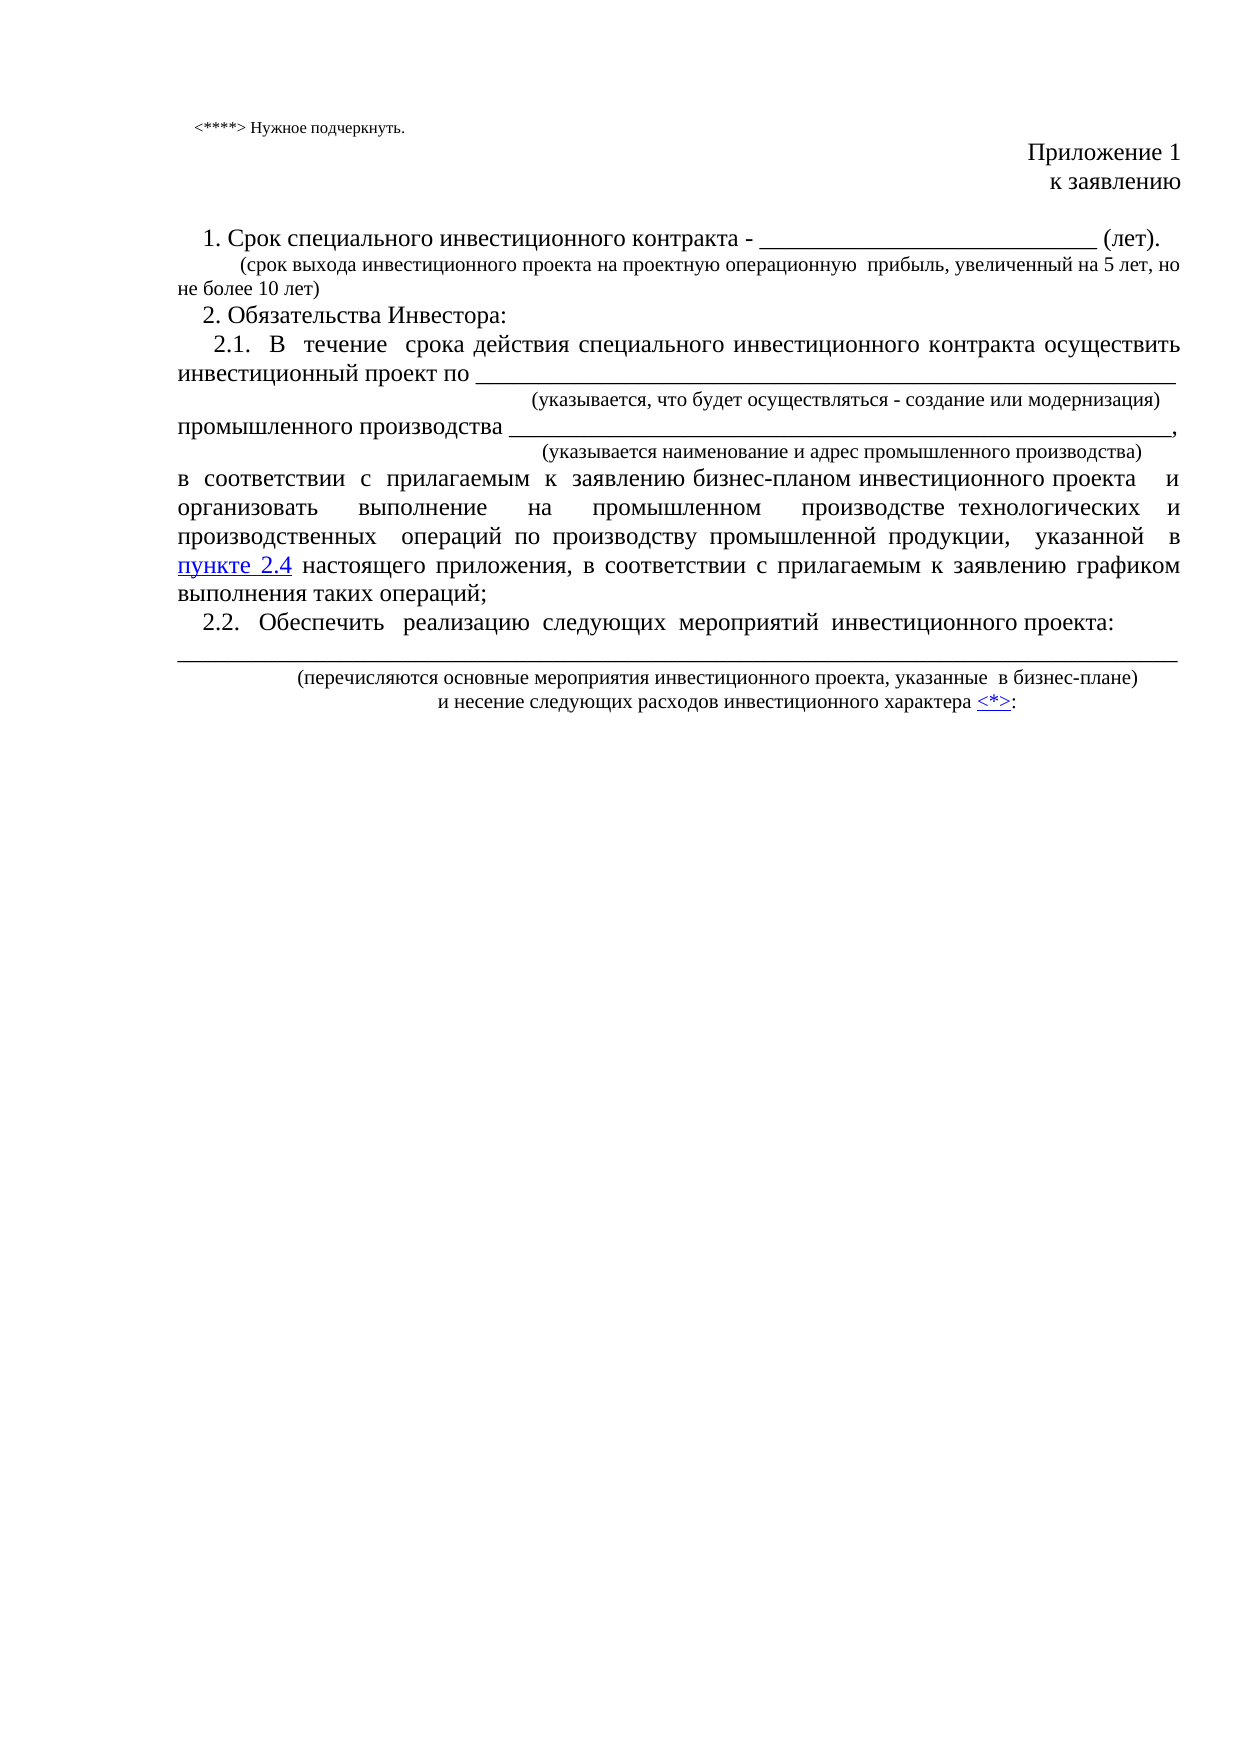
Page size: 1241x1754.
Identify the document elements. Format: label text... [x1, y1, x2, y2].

text (указывается, что будет осуществляться - создание или модернизация) [177, 387, 1181, 411]
text к заявлению [177, 166, 1181, 195]
text и несение следующих расходов инвестиционного характера <*>: [177, 689, 1181, 713]
text промышленного производства _____________________________________________________, [177, 411, 1181, 439]
text (срок выхода инвестиционного проекта на проектную операционную прибыль, увеличенный на 5 лет, но не более 10 лет) [177, 252, 1181, 300]
text Приложение 1 [177, 137, 1181, 166]
text 2.2. Обеспечить реализацию следующих мероприятий инвестиционного проекта: [177, 607, 1181, 636]
text в соответствии с прилагаемым к заявлению бизнес-планом инвестиционного проекта и организовать выполнение на промышленном производстве технологических и производственных операций по производству промышленной продукции, указанной в пункте 2.4 настоящего приложения, в соответствии с прилагаемым к заявлению графиком выполнения таких операций; [177, 463, 1181, 607]
text 2. Обязательства Инвестора: [177, 300, 1181, 329]
text 1. Срок специального инвестиционного контракта - ___________________________ (лет). [177, 223, 1181, 252]
text (перечисляются основные мероприятия инвестиционного проекта, указанные в бизнес-плане) [177, 665, 1181, 689]
text ________________________________________________________________________________ [177, 636, 1181, 665]
text 2.1. В течение срока действия специального инвестиционного контракта осуществить инвестиционный проект по ________________________________________________________ [177, 329, 1181, 387]
text (указывается наименование и адрес промышленного производства) [177, 439, 1181, 463]
text <****> Нужное подчеркнуть. [177, 118, 1181, 137]
